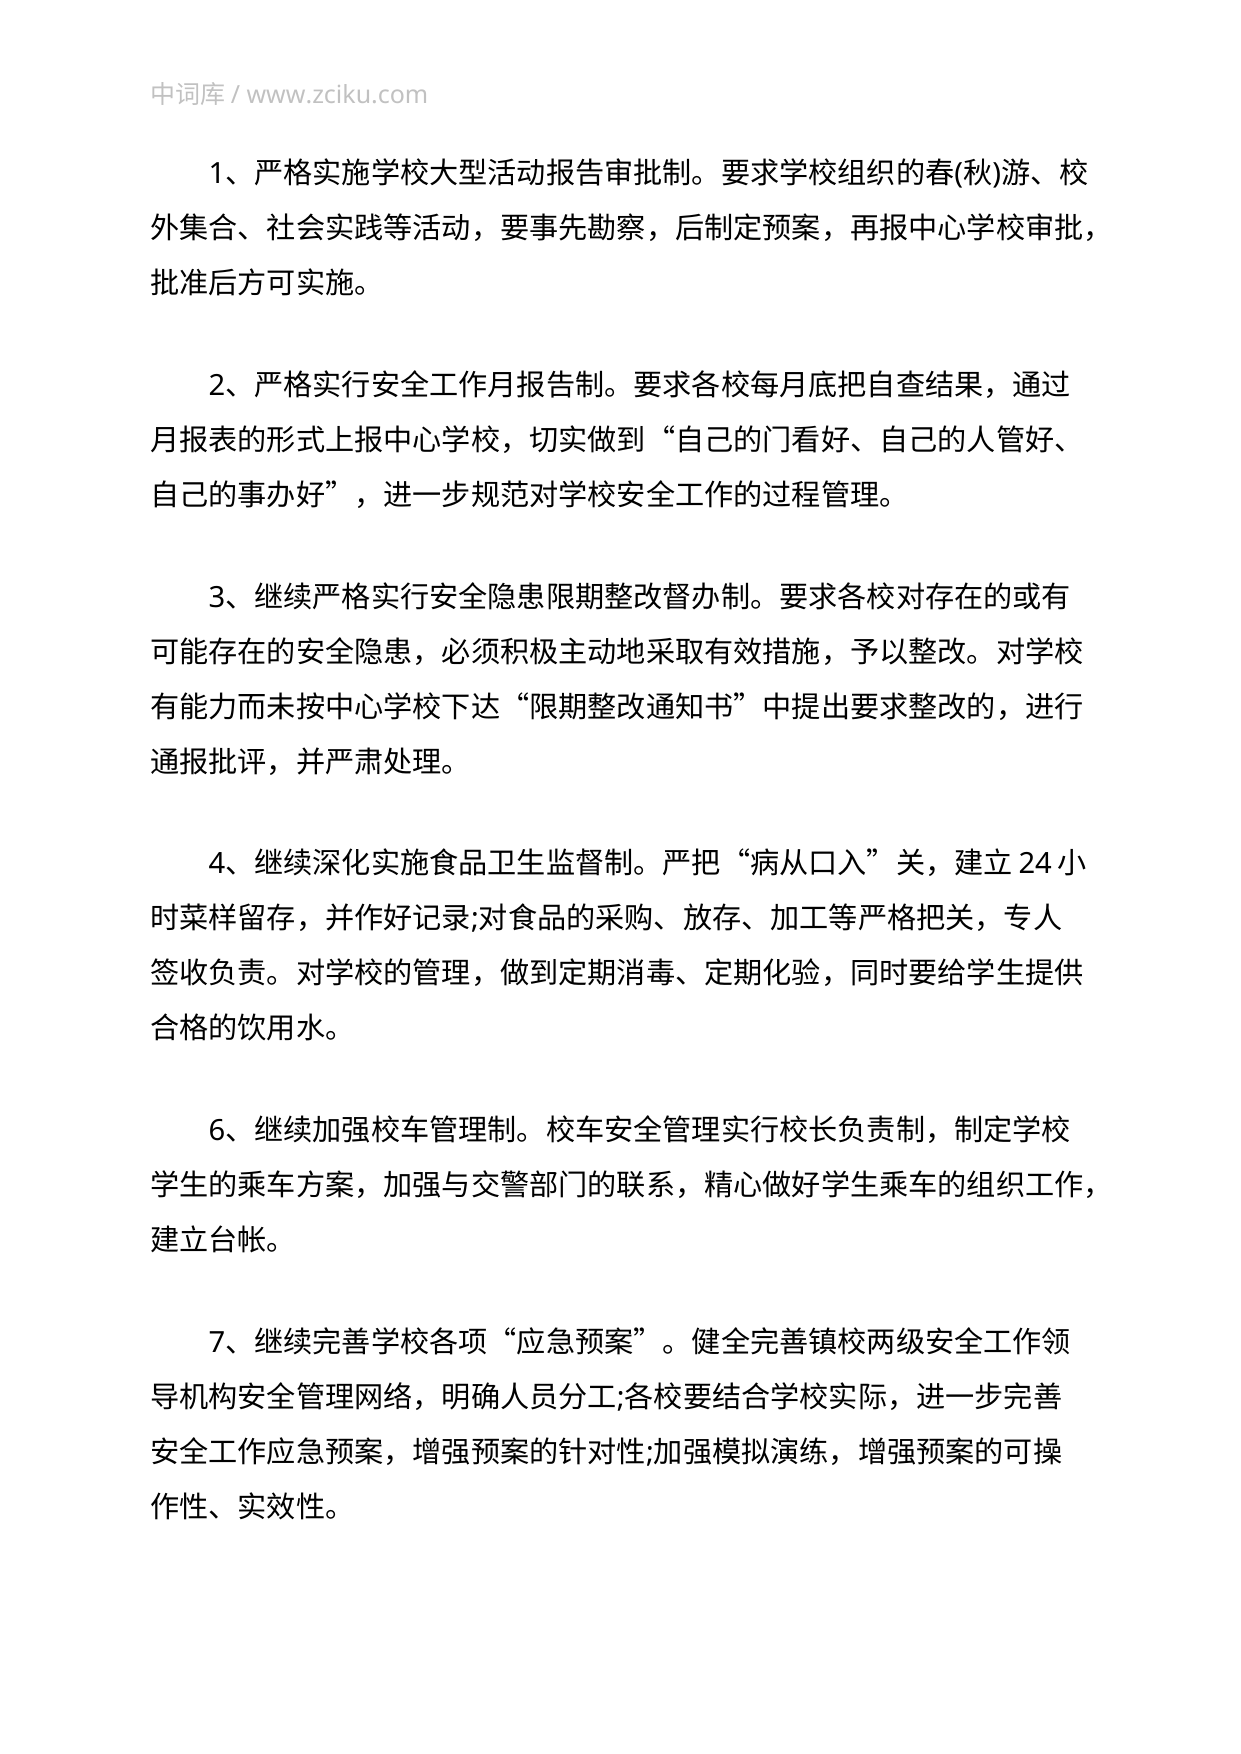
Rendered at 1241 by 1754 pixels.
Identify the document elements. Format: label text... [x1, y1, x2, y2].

text 7、继续完善学校各项“应急预案”。健全完善镇校两级安全工作领导机构安全管理网络，明确人员分工;各校要结合学校实际，进一步完善安全工作应急预案，增强预案的针对性;加强模拟演练，增强预案的可操作性、实效性。 [150, 1318, 1090, 1526]
text 6、继续加强校车管理制。校车安全管理实行校长负责制，制定学校学生的乘车方案，加强与交警部门的联系，精心做好学生乘车的组织工作，建立台帐。 [150, 1107, 1090, 1259]
text 2、严格实行安全工作月报告制。要求各校每月底把自查结果，通过月报表的形式上报中心学校，切实做到“自己的门看好、自己的人管好、自己的事办好”，进一步规范对学校安全工作的过程管理。 [150, 362, 1090, 514]
text 1、严格实施学校大型活动报告审批制。要求学校组织的春(秋)游、校外集合、社会实践等活动，要事先勘察，后制定预案，再报中心学校审批，批准后方可实施。 [150, 150, 1090, 302]
text 3、继续严格实行安全隐患限期整改督办制。要求各校对存在的或有可能存在的安全隐患，必须积极主动地采取有效措施，予以整改。对学校有能力而未按中心学校下达“限期整改通知书”中提出要求整改的，进行通报批评，并严肃处理。 [150, 573, 1090, 780]
text 4、继续深化实施食品卫生监督制。严把“病从口入”关，建立24小时菜样留存，并作好记录;对食品的采购、放存、加工等严格把关，专人签收负责。对学校的管理，做到定期消毒、定期化验，同时要给学生提供合格的饮用水。 [150, 840, 1090, 1047]
